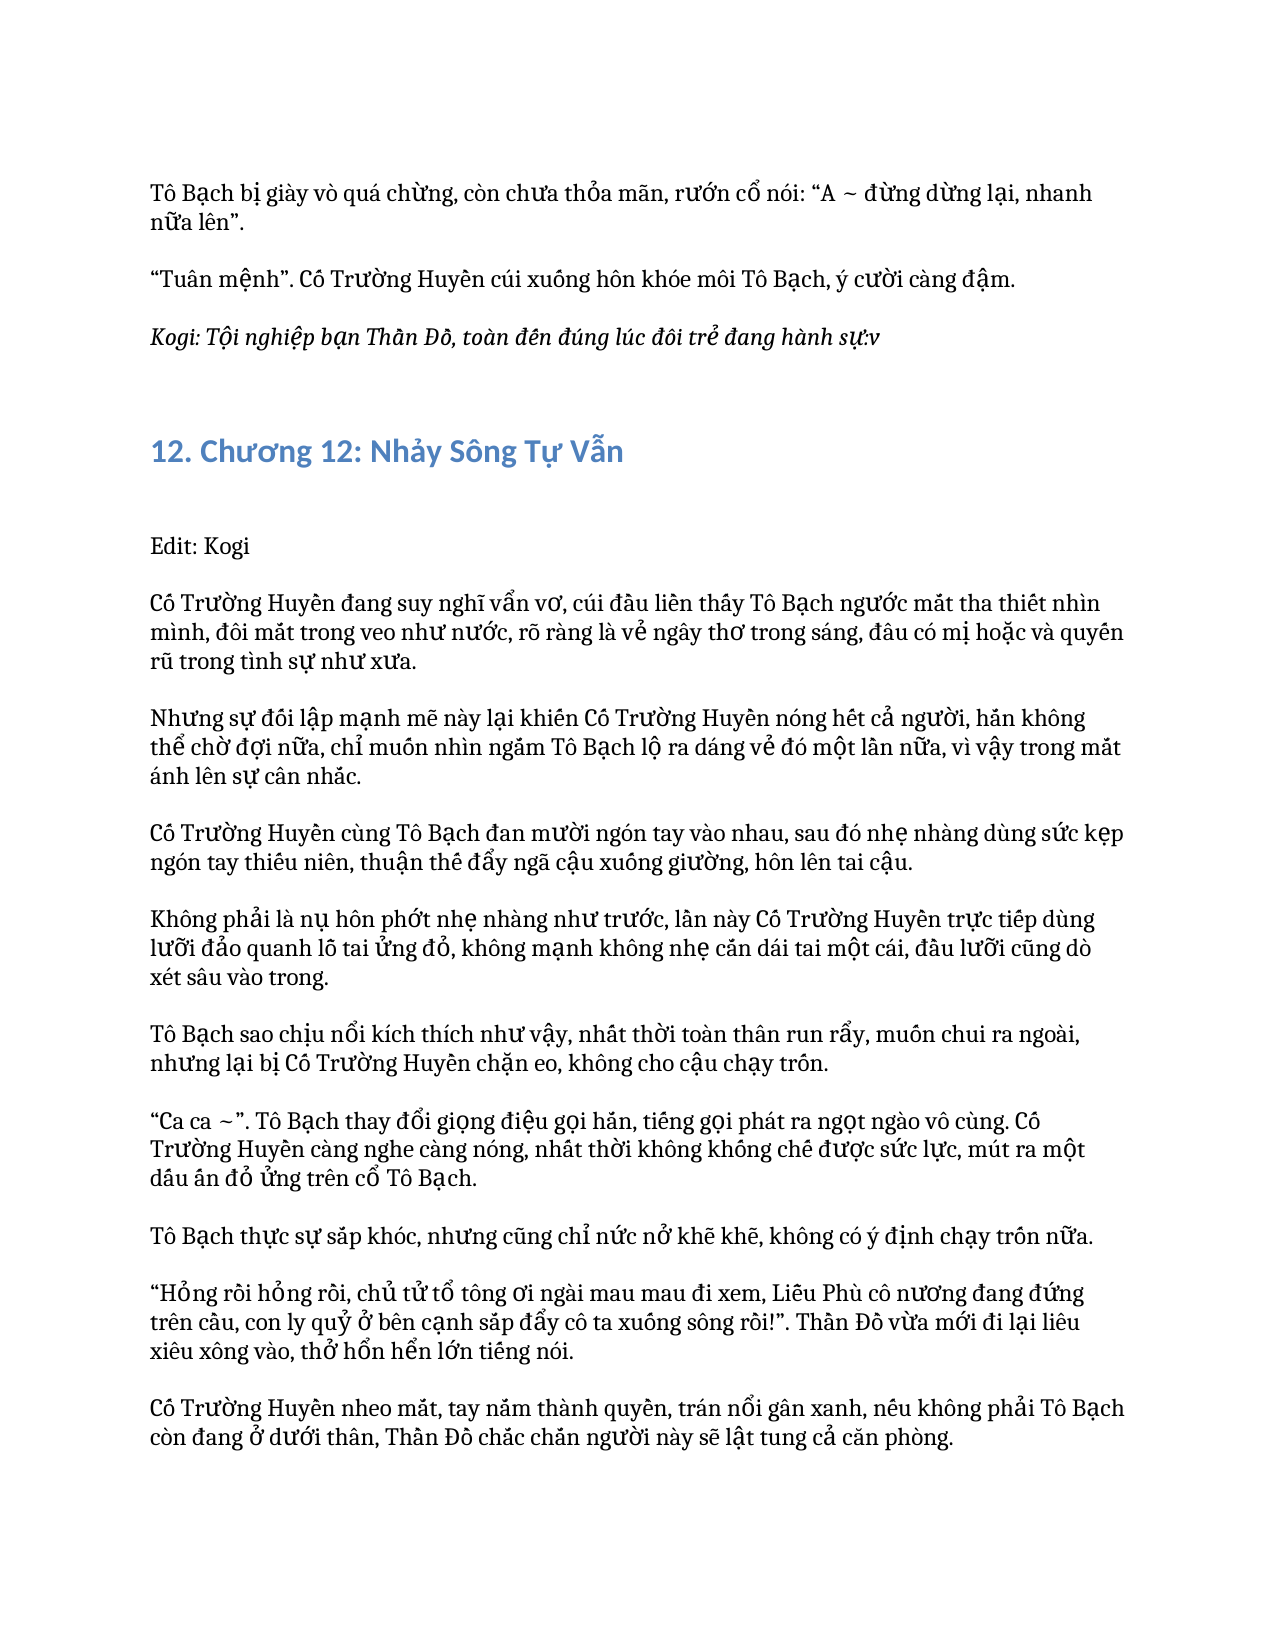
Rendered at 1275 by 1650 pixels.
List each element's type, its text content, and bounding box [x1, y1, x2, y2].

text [150, 474, 1125, 1480]
subtitle 12. Chương 12: Nhảy Sông Tự Vẫn [150, 429, 1125, 470]
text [150, 150, 1125, 409]
